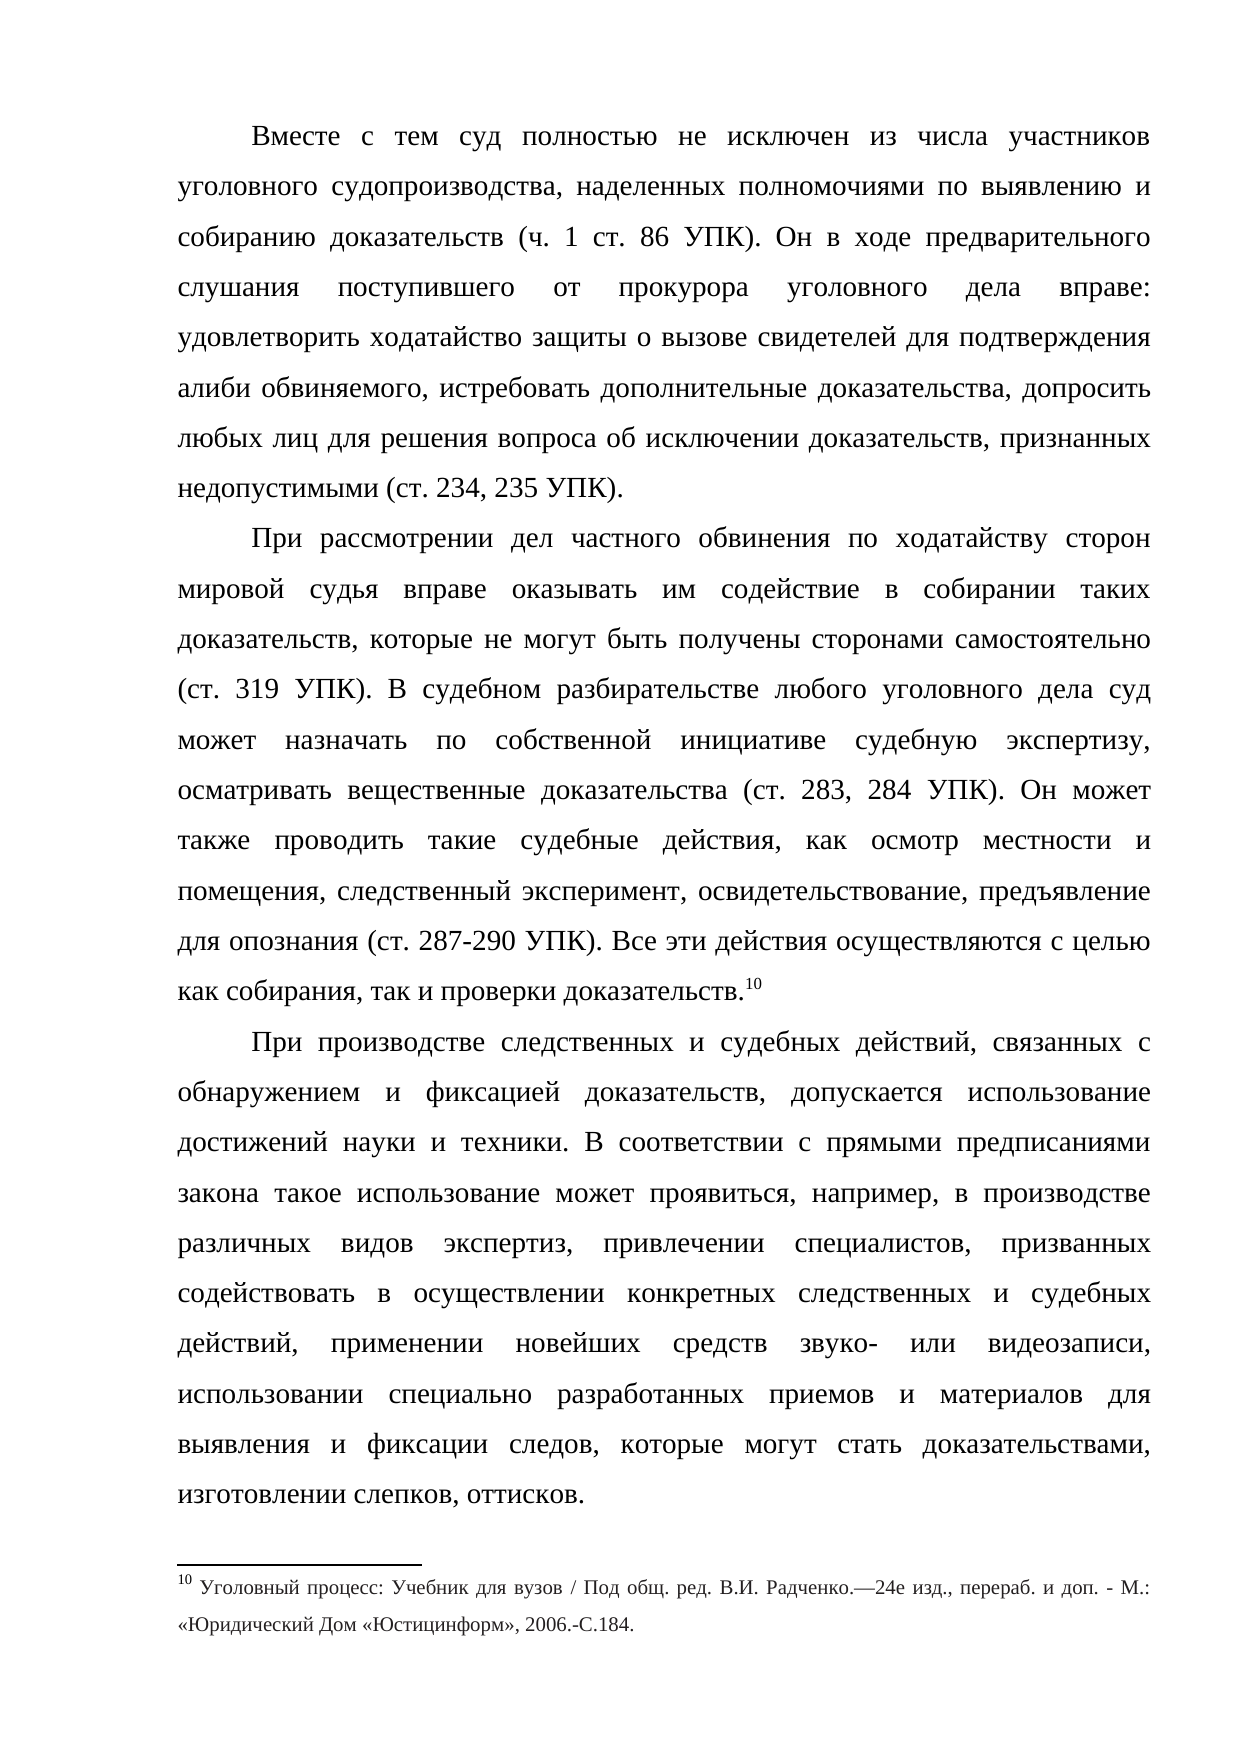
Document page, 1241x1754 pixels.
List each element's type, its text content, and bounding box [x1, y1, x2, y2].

text При рассмотрении дел частного обвинения по ходатайству сторон мировой судья вправе оказывать им содействие в собирании таких доказательств, которые не могут быть получены сторонами самостоятельно (ст. 319 УПК). В судебном разбирательстве любого уголовного дела суд может назначать по собственной инициативе судебную экспертизу, осматривать вещественные доказательства (ст. 283, 284 УПК). Он может также проводить такие судебные действия, как осмотр местности и помещения, следственный эксперимент, освидетельствование, предъявление для опознания (ст. 287-290 УПК). Все эти действия осуществляются с целью как собирания, так и проверки доказательств. [177, 521, 1152, 1007]
text При производстве следственных и судебных действий, связанных с обнаружением и фиксацией доказательств, допускается использование достижений науки и техники. В соответствии с прямыми предписаниями закона такое использование может проявиться, например, в производстве различных видов экспертиз, привлечении специалистов, призванных содействовать в осуществлении конкретных следственных и судебных действий, применении новейших средств звуко- или видеозаписи, использовании специально разработанных приемов и материалов для выявления и фиксации следов, которые могут стать доказательствами, изготовлении слепков, оттисков. [177, 1024, 1152, 1510]
text Вместе с тем суд полностью не исключен из числа участников уголовного судопроизводства, наделенных полномочиями по выявлению и собиранию доказательств (ч. 1 ст. 86 УПК). Он в ходе предварительного слушания поступившего от прокурора уголовного дела вправе: удовлетворить ходатайство защиты о вызове свидетелей для подтверждения алиби обвиняемого, истребовать дополнительные доказательства, допросить любых лиц для решения вопроса об исключении доказательств, признанных недопустимыми (ст. 234, 235 УПК). [177, 118, 1152, 504]
